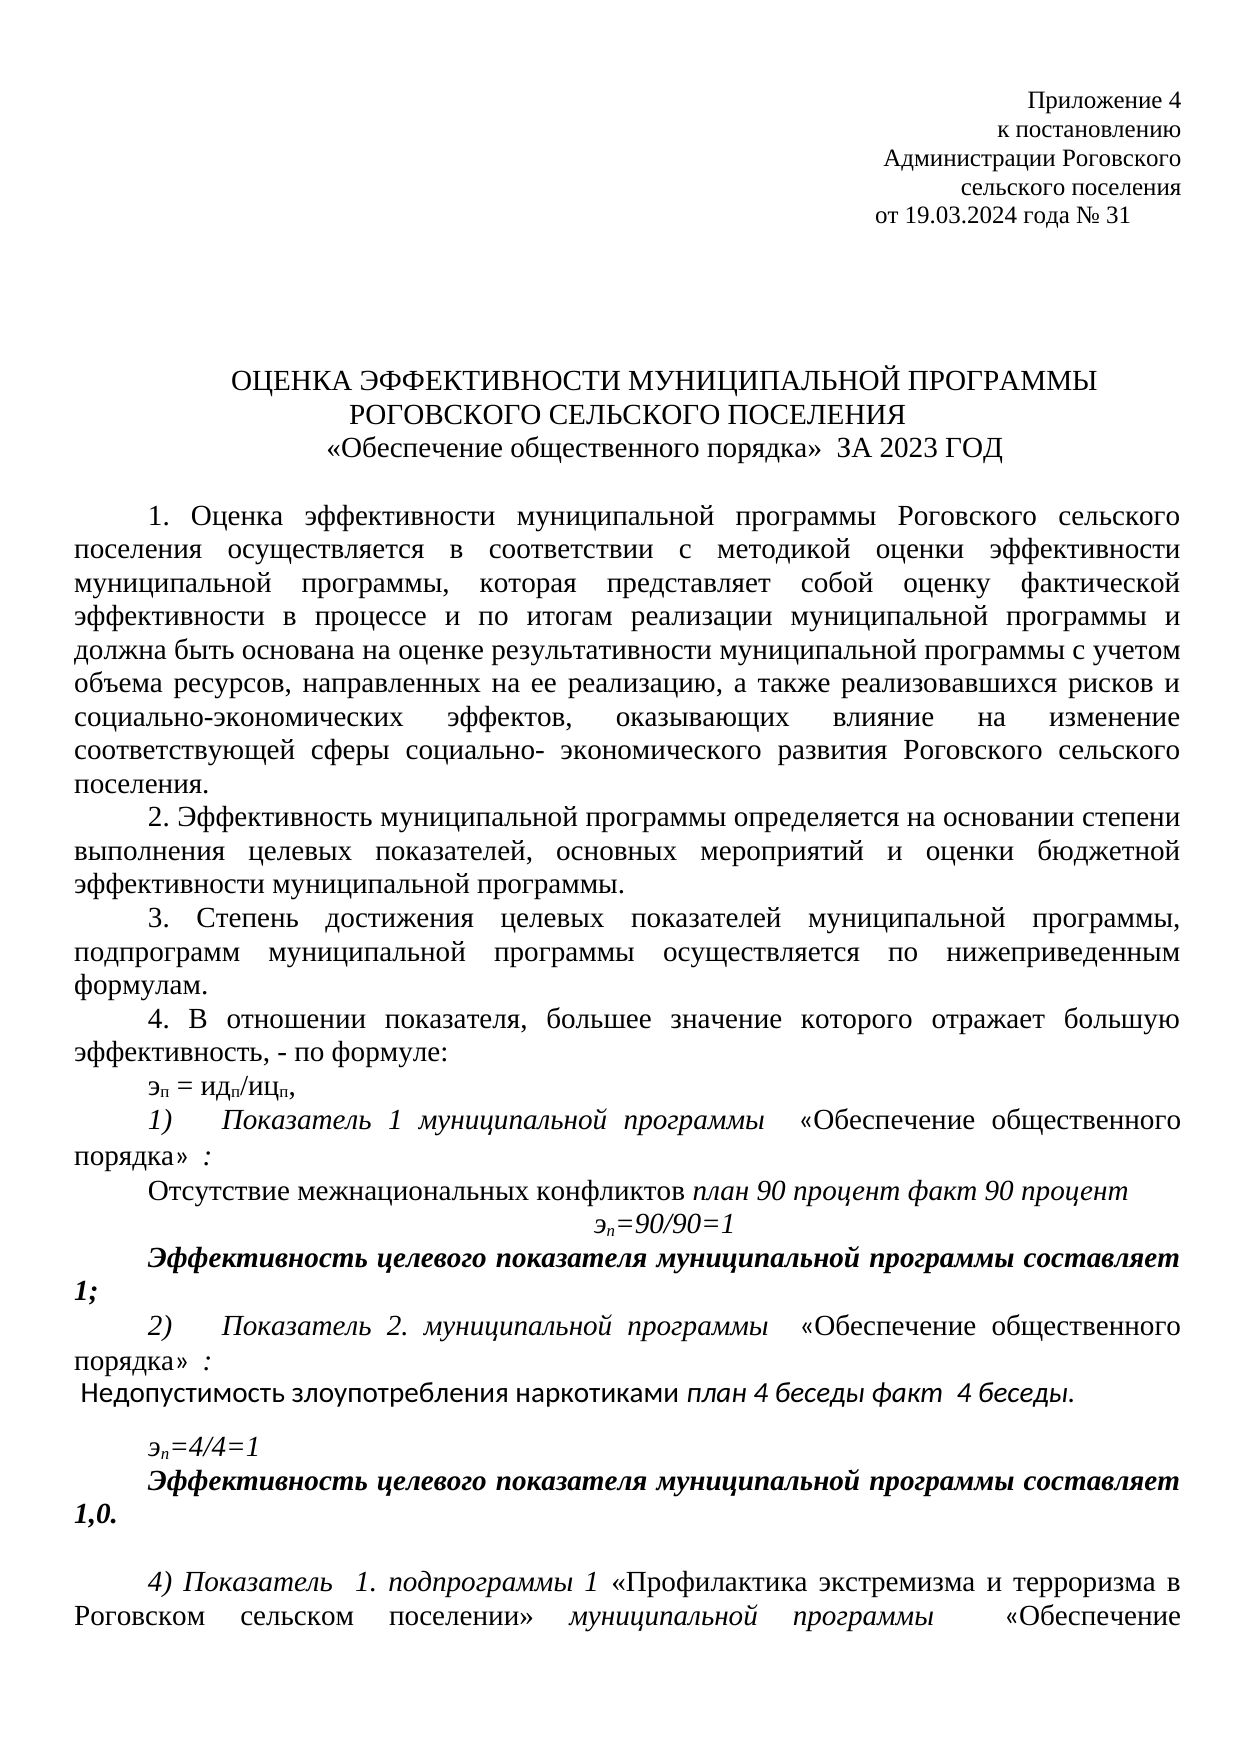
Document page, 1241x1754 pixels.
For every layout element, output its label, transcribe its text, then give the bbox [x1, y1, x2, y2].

text Эффективность целевого показателя муниципальной программы составляет 1; [74, 1240, 1181, 1307]
text эп=90/90=1 [74, 1206, 1181, 1240]
text к постановлению [74, 114, 1181, 143]
text Администрации Роговского [74, 143, 1181, 172]
text Приложение 4 [74, 86, 1181, 114]
text Отсутствие межнациональных конфликтов план 90 процент факт 90 процент [74, 1173, 1181, 1206]
text Эффективность целевого показателя муниципальной программы составляет 1,0. [74, 1463, 1181, 1530]
text сельского поселения [74, 172, 1181, 201]
text эп = идп/ицп, [74, 1068, 1181, 1101]
list Показатель 2. муниципальной программы «Обеспечение общественного порядка» : [74, 1307, 1181, 1378]
text 1. Оценка эффективности муниципальной программы Роговского сельского поселения осуществляется в соответствии с методикой оценки эффективности муниципальной программы, которая представляет собой оценку фактической эффективности в процессе и по итогам реализации муниципальной программы и должна быть основана на оценке результативности муниципальной программы с учетом объема ресурсов, направленных на ее реализацию, а также реализовавшихся рисков и социально-экономических эффектов, оказывающих влияние на изменение соответствующей сферы социально- экономического развития Роговского сельского поселения. [74, 498, 1181, 799]
text эп=4/4=1 [74, 1429, 1181, 1463]
text 2. Эффективность муниципальной программы определяется на основании степени выполнения целевых показателей, основных мероприятий и оценки бюджетной эффективности муниципальной программы. [74, 799, 1181, 900]
text «Обеспечение общественного порядка» за 2023 год [74, 431, 1181, 464]
text оценка эффективности муниципальной программы Роговского сельского поселения [74, 363, 1181, 431]
text 4. В отношении показателя, большее значение которого отражает большую эффективность, - по формуле: [74, 1001, 1181, 1068]
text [74, 1564, 1181, 1633]
list Показатель 1 муниципальной программы «Обеспечение общественного порядка» : [74, 1101, 1181, 1173]
text от 19.03.2024 года № 31 [812, 201, 1131, 229]
text 3. Степень достижения целевых показателей муниципальной программы, подпрограмм муниципальной программы осуществляется по нижеприведенным формулам. [74, 900, 1181, 1001]
text Недопустимость злоупотребления наркотиками план 4 беседы факт 4 беседы. [74, 1378, 1181, 1409]
